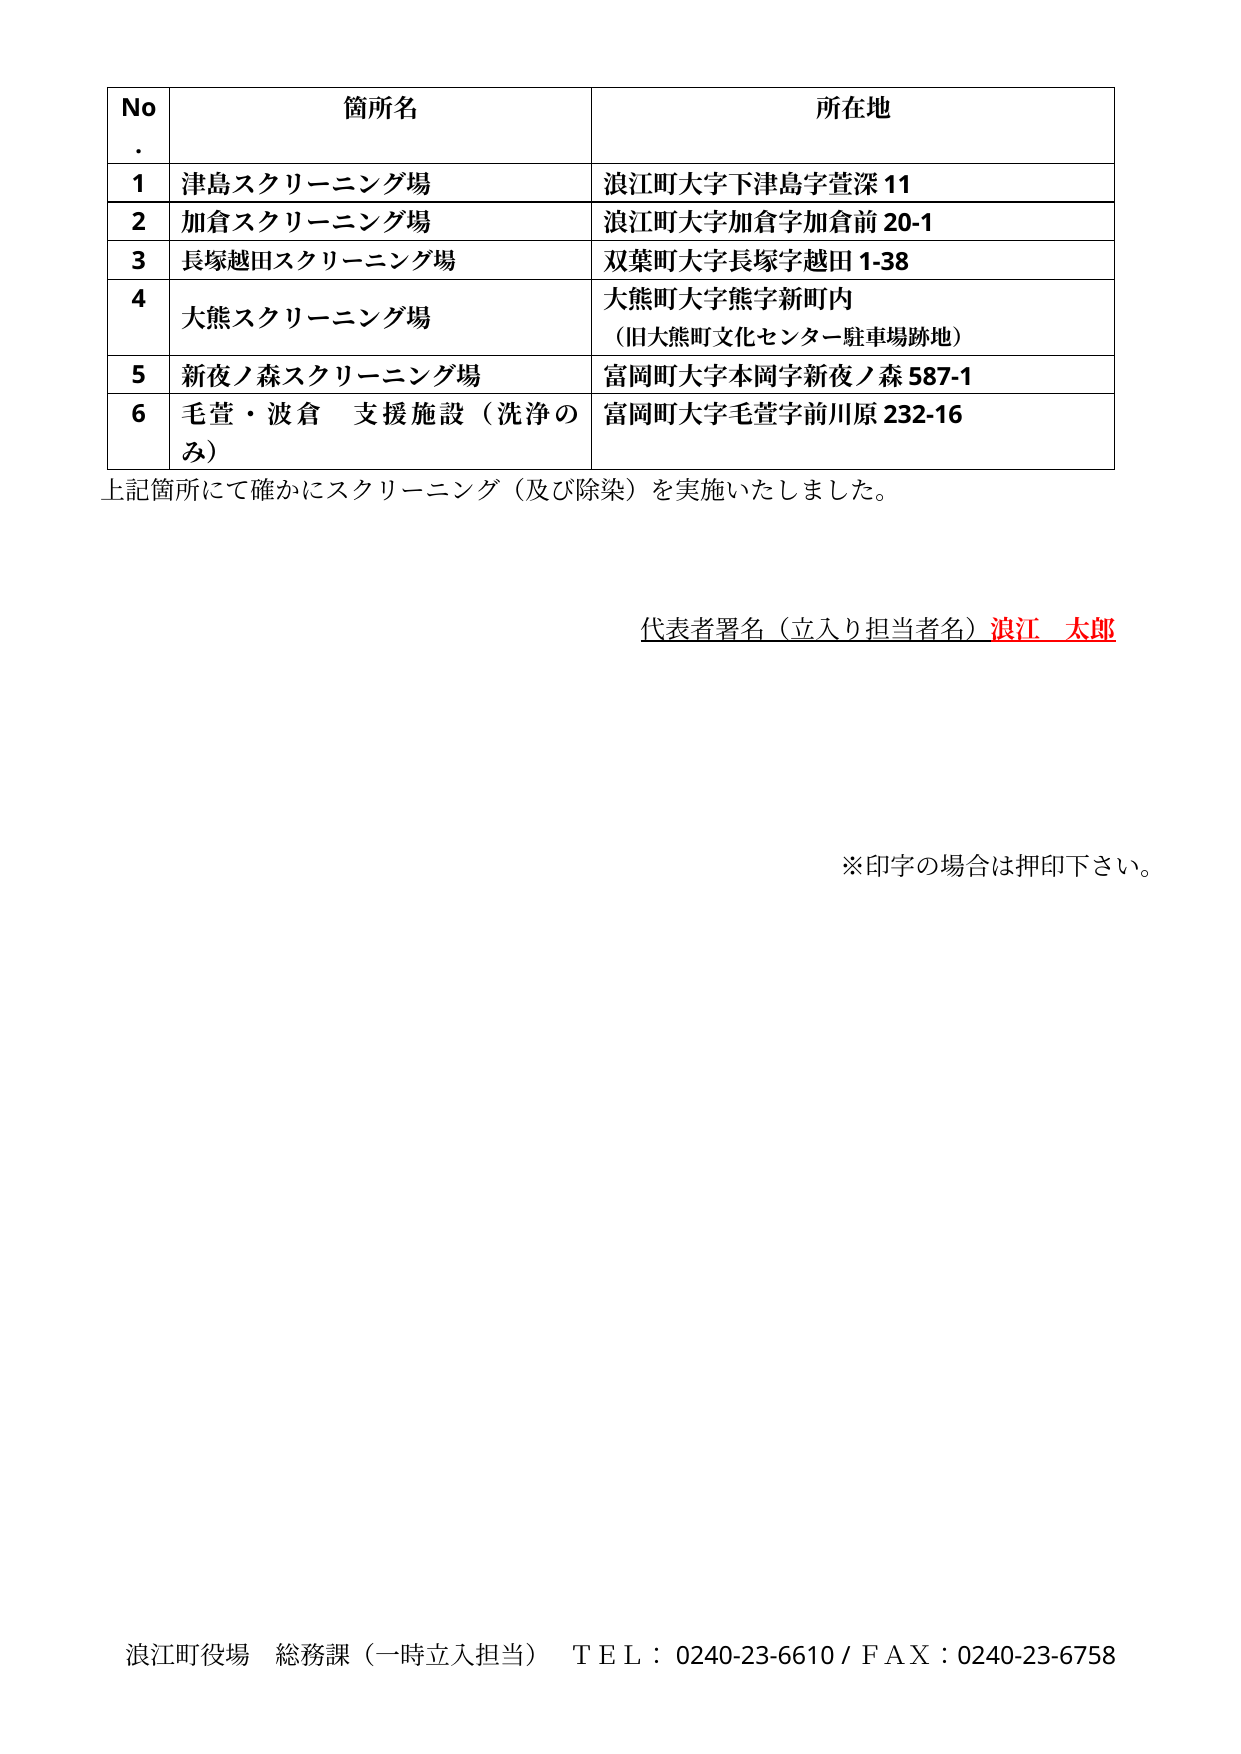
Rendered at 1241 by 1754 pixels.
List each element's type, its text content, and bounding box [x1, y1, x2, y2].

table_header No. [108, 88, 169, 163]
table_cell 3 [108, 241, 169, 278]
text 代表者署名（立入り担当者名）浪江 太郎 [75, 508, 1115, 658]
table_cell 4 [108, 280, 169, 354]
text ※印字の場合は押印下さい。 [119, 846, 1165, 884]
table_cell 加倉スクリーニング場 [170, 203, 591, 240]
table_cell 1 [108, 164, 169, 201]
table_cell 津島スクリーニング場 [170, 164, 591, 201]
table_cell 富岡町大字本岡字新夜ノ森587-1 [592, 356, 1114, 393]
table_cell 浪江町大字下津島字萱深11 [592, 164, 1114, 201]
table_cell 長塚越田スクリーニング場 [170, 241, 591, 278]
table_cell 富岡町大字毛萱字前川原232-16 [592, 394, 1114, 469]
table_cell 新夜ノ森スクリーニング場 [170, 356, 591, 393]
table_cell 大熊町大字熊字新町内 （旧大熊町文化センター駐車場跡地） [592, 280, 1114, 354]
table_header 所在地 [592, 88, 1114, 163]
table_cell 双葉町大字長塚字越田1-38 [592, 241, 1114, 278]
table_cell 2 [108, 203, 169, 240]
text 上記箇所にて確かにスクリーニング（及び除染）を実施いたしました。 [75, 470, 1165, 508]
table_header 箇所名 [170, 88, 591, 163]
table_cell 6 [108, 394, 169, 469]
table_cell 大熊スクリーニング場 [170, 280, 591, 354]
table_cell 5 [108, 356, 169, 393]
table_cell 浪江町大字加倉字加倉前20-1 [592, 203, 1114, 240]
table_cell 毛萱・波倉 支援施設（洗浄のみ） [170, 394, 591, 469]
